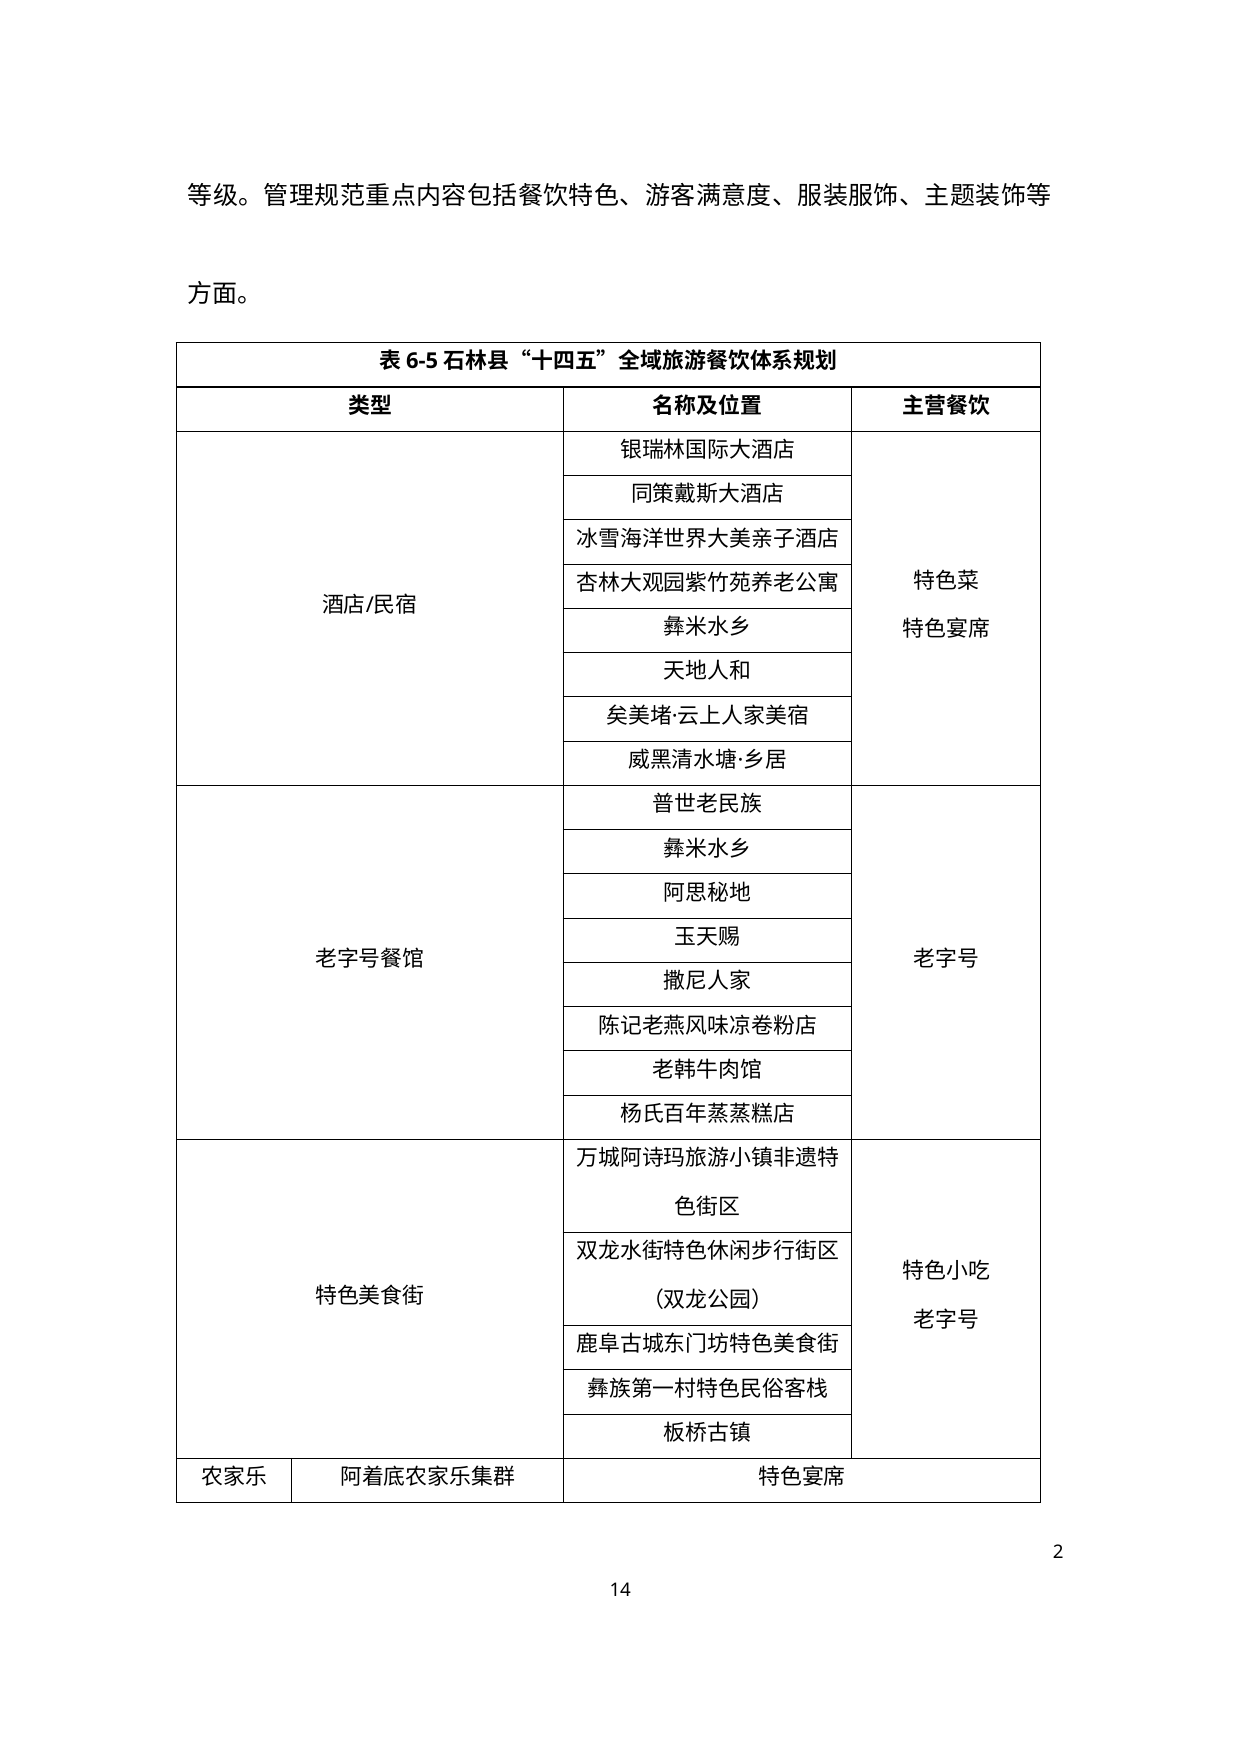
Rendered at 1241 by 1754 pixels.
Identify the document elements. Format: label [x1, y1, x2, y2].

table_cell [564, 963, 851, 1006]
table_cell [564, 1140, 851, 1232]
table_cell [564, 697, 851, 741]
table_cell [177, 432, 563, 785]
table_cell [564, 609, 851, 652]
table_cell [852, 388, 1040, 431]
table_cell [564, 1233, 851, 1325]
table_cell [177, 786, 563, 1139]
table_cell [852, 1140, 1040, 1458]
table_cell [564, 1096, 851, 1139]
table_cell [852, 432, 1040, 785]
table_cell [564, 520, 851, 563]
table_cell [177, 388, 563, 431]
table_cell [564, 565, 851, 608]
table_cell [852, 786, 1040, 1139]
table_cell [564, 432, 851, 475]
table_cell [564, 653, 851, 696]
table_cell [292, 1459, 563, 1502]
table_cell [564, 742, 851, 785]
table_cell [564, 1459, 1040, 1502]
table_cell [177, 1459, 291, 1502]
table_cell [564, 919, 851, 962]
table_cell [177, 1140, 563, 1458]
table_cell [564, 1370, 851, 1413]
text [187, 161, 1053, 324]
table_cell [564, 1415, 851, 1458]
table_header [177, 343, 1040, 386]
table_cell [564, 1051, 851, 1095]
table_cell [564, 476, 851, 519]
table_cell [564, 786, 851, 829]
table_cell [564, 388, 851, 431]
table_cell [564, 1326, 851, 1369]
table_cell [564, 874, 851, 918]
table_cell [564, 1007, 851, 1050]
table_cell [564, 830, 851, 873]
